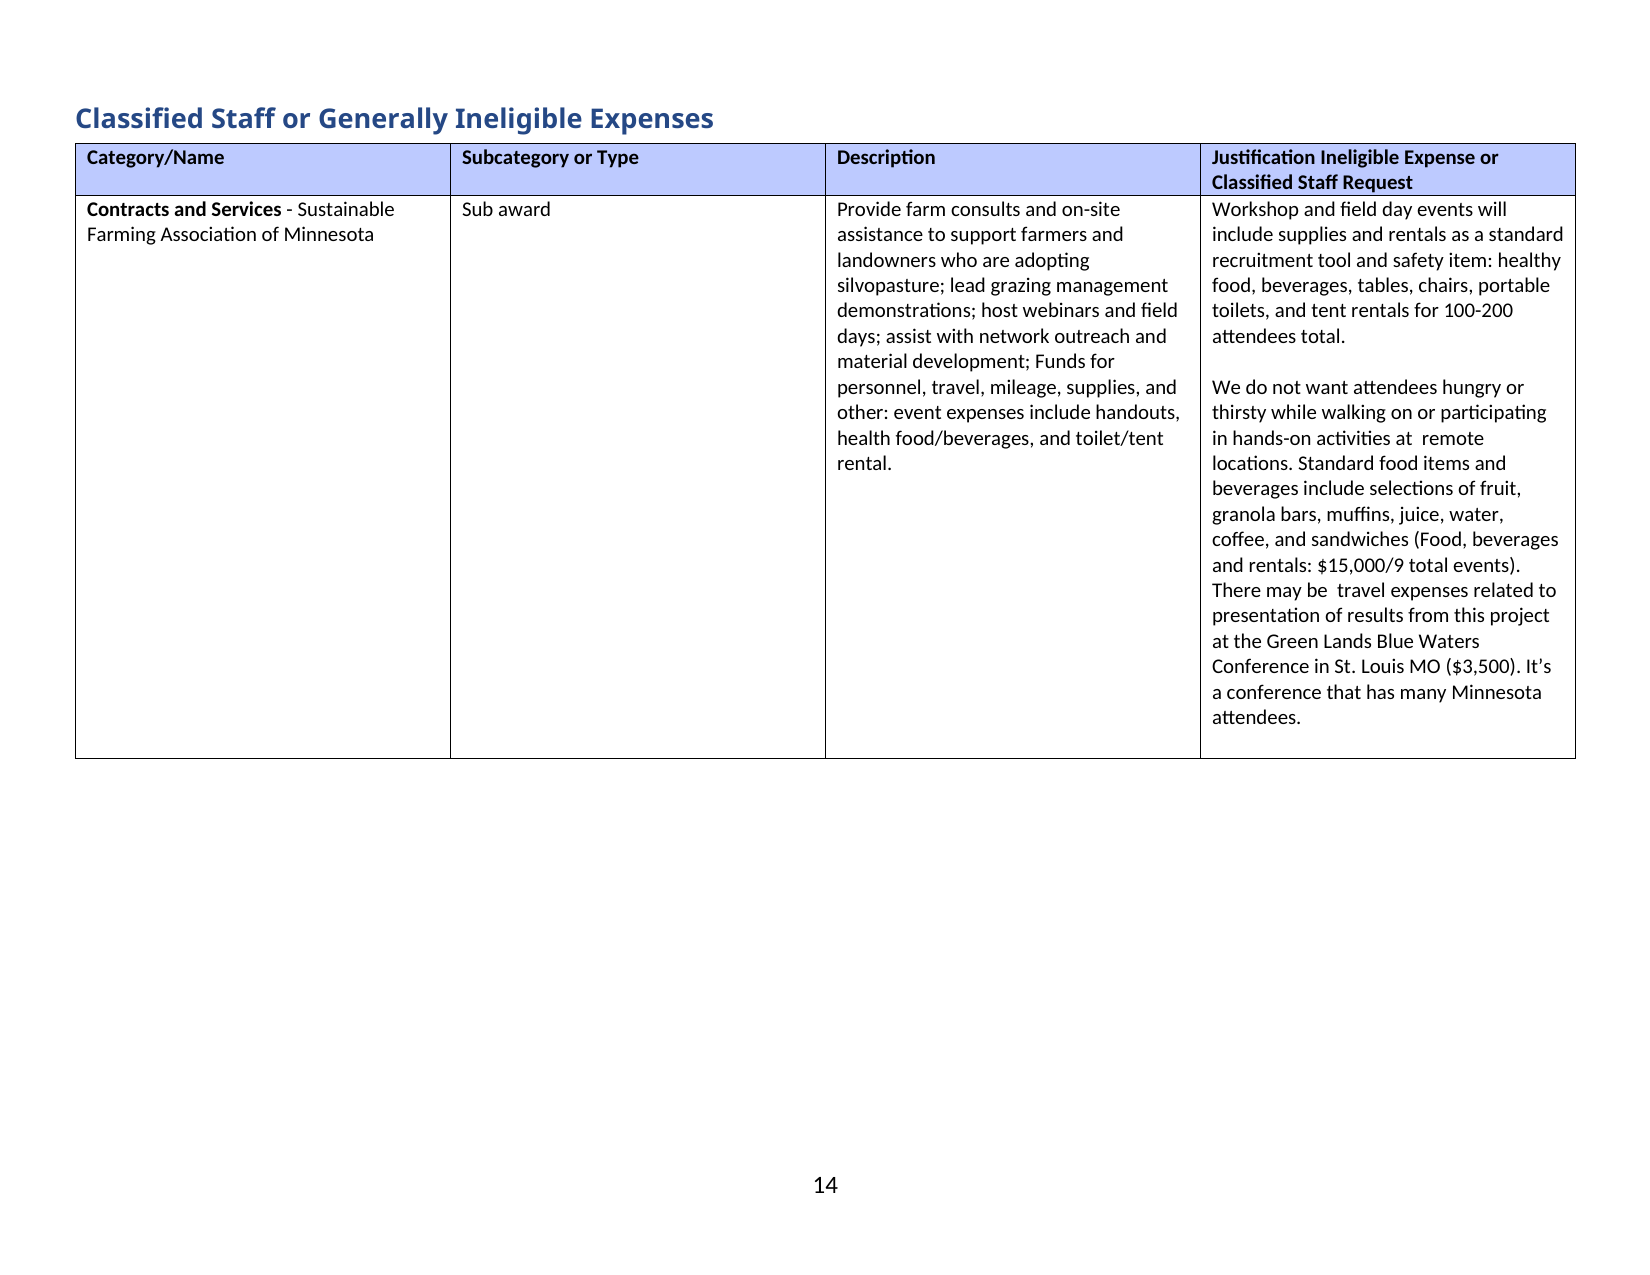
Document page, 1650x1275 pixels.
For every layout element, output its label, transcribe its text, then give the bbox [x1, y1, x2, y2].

table_cell Provide farm consults and on-site assistance to support farmers and landowners who are adopting silvopasture; lead grazing management demonstrations; host webinars and field days; assist with network outreach and material development; Funds for personnel, travel, mileage, supplies, and other: event expenses include handouts, health food/beverages, and toilet/tent rental. [826, 196, 1200, 758]
subtitle Classified Staff or Generally Ineligible Expenses [75, 100, 1575, 137]
table_header Justification Ineligible Expense or Classified Staff Request [1201, 144, 1575, 195]
table_cell Sub award [451, 196, 825, 758]
table_cell Workshop and field day events will include supplies and rentals as a standard recruitment tool and safety item: healthy food, beverages, tables, chairs, portable toilets, and tent rentals for 100-200 attendees total. We do not want attendees hungry or thirsty while walking on or participating in hands-on activities at remote locations. Standard food items and beverages include selections of fruit, granola bars, muffins, juice, water, coffee, and sandwiches (Food, beverages and rentals: $15,000/9 total events). There may be travel expenses related to presentation of results from this project at the Green Lands Blue Waters Conference in St. Louis MO ($3,500). It’s a conference that has many Minnesota attendees. [1201, 196, 1575, 758]
table_header Category/Name [76, 144, 450, 195]
table_header Description [826, 144, 1200, 195]
table_cell Contracts and Services - Sustainable Farming Association of Minnesota [76, 196, 450, 758]
table_header Subcategory or Type [451, 144, 825, 195]
